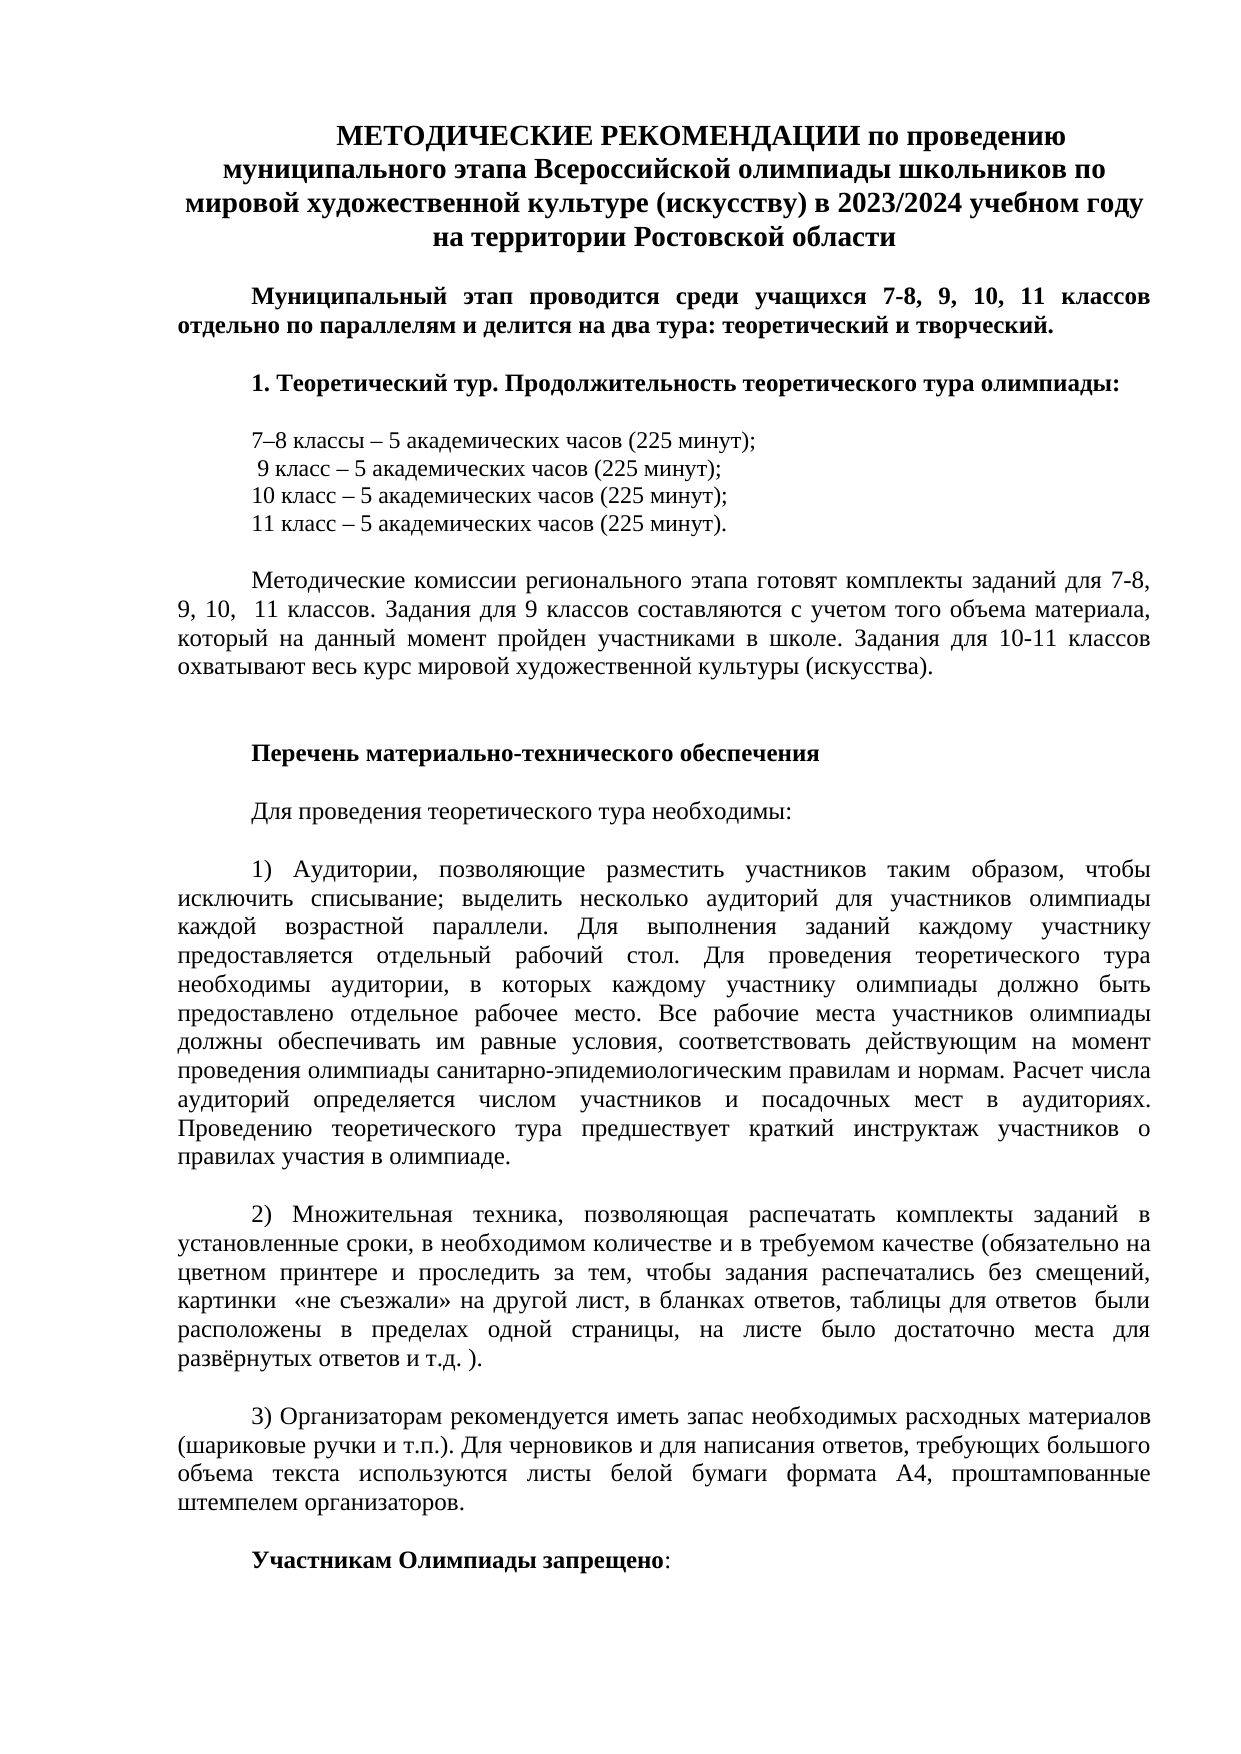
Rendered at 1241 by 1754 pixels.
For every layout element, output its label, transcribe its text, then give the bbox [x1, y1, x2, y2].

text Методические комиссии регионального этапа готовят комплекты заданий для 7-8, 9, 10, 11 классов. Задания для 9 классов составляются с учетом того объема материала, который на данный момент пройден участниками в школе. Задания для 10-11 классов охватывают весь курс мировой художественной культуры (искусства). [177, 565, 1152, 680]
text 3) Организаторам рекомендуется иметь запас необходимых расходных материалов (шариковые ручки и т.п.). Для черновиков и для написания ответов, требующих большого объема текста используются листы белой бумаги формата А4, проштампованные штемпелем организаторов. [177, 1401, 1152, 1516]
text Участникам Олимпиады запрещено: [177, 1545, 1152, 1574]
text 11 класс – 5 академических часов (225 минут). [177, 509, 1152, 536]
text МЕТОДИЧЕСКИЕ РЕКОМЕНДАЦИИ по проведению муниципального этапа Всероссийской олимпиады школьников по мировой художественной культуре (искусству) в 2023/2024 учебном году на территории Ростовской области [177, 118, 1152, 252]
text Муниципальный этап проводится среди учащихся 7-8, 9, 10, 11 классов отдельно по параллелям и делится на два тура: теоретический и творческий. [177, 281, 1152, 339]
text Для проведения теоретического тура необходимы: [177, 796, 1152, 825]
text 1. Теоретический тур. Продолжительность теоретического тура олимпиады: [177, 368, 1152, 397]
text 2) Множительная техника, позволяющая распечатать комплекты заданий в установленные сроки, в необходимом количестве и в требуемом качестве (обязательно на цветном принтере и проследить за тем, чтобы задания распечатались без смещений, картинки «не съезжали» на другой лист, в бланках ответов, таблицы для ответов были расположены в пределах одной страницы, на листе было достаточно места для развёрнутых ответов и т.д. ). [177, 1199, 1152, 1372]
text 9 класс – 5 академических часов (225 минут); [177, 454, 1152, 481]
text 1) Аудитории, позволяющие разместить участников таким образом, чтобы исключить списывание; выделить несколько аудиторий для участников олимпиады каждой возрастной параллели. Для выполнения заданий каждому участнику предоставляется отдельный рабочий стол. Для проведения теоретического тура необходимы аудитории, в которых каждому участнику олимпиады должно быть предоставлено отдельное рабочее место. Все рабочие места участников олимпиады должны обеспечивать им равные условия, соответствовать действующим на момент проведения олимпиады санитарно-эпидемиологическим правилам и нормам. Расчет числа аудиторий определяется числом участников и посадочных мест в аудиториях. Проведению теоретического тура предшествует краткий инструктаж участников о правилах участия в олимпиаде. [177, 854, 1152, 1170]
text 10 класс – 5 академических часов (225 минут); [177, 481, 1152, 509]
text 7–8 классы – 5 академических часов (225 минут); [177, 426, 1152, 454]
text Перечень материально-технического обеспечения [177, 738, 1152, 767]
